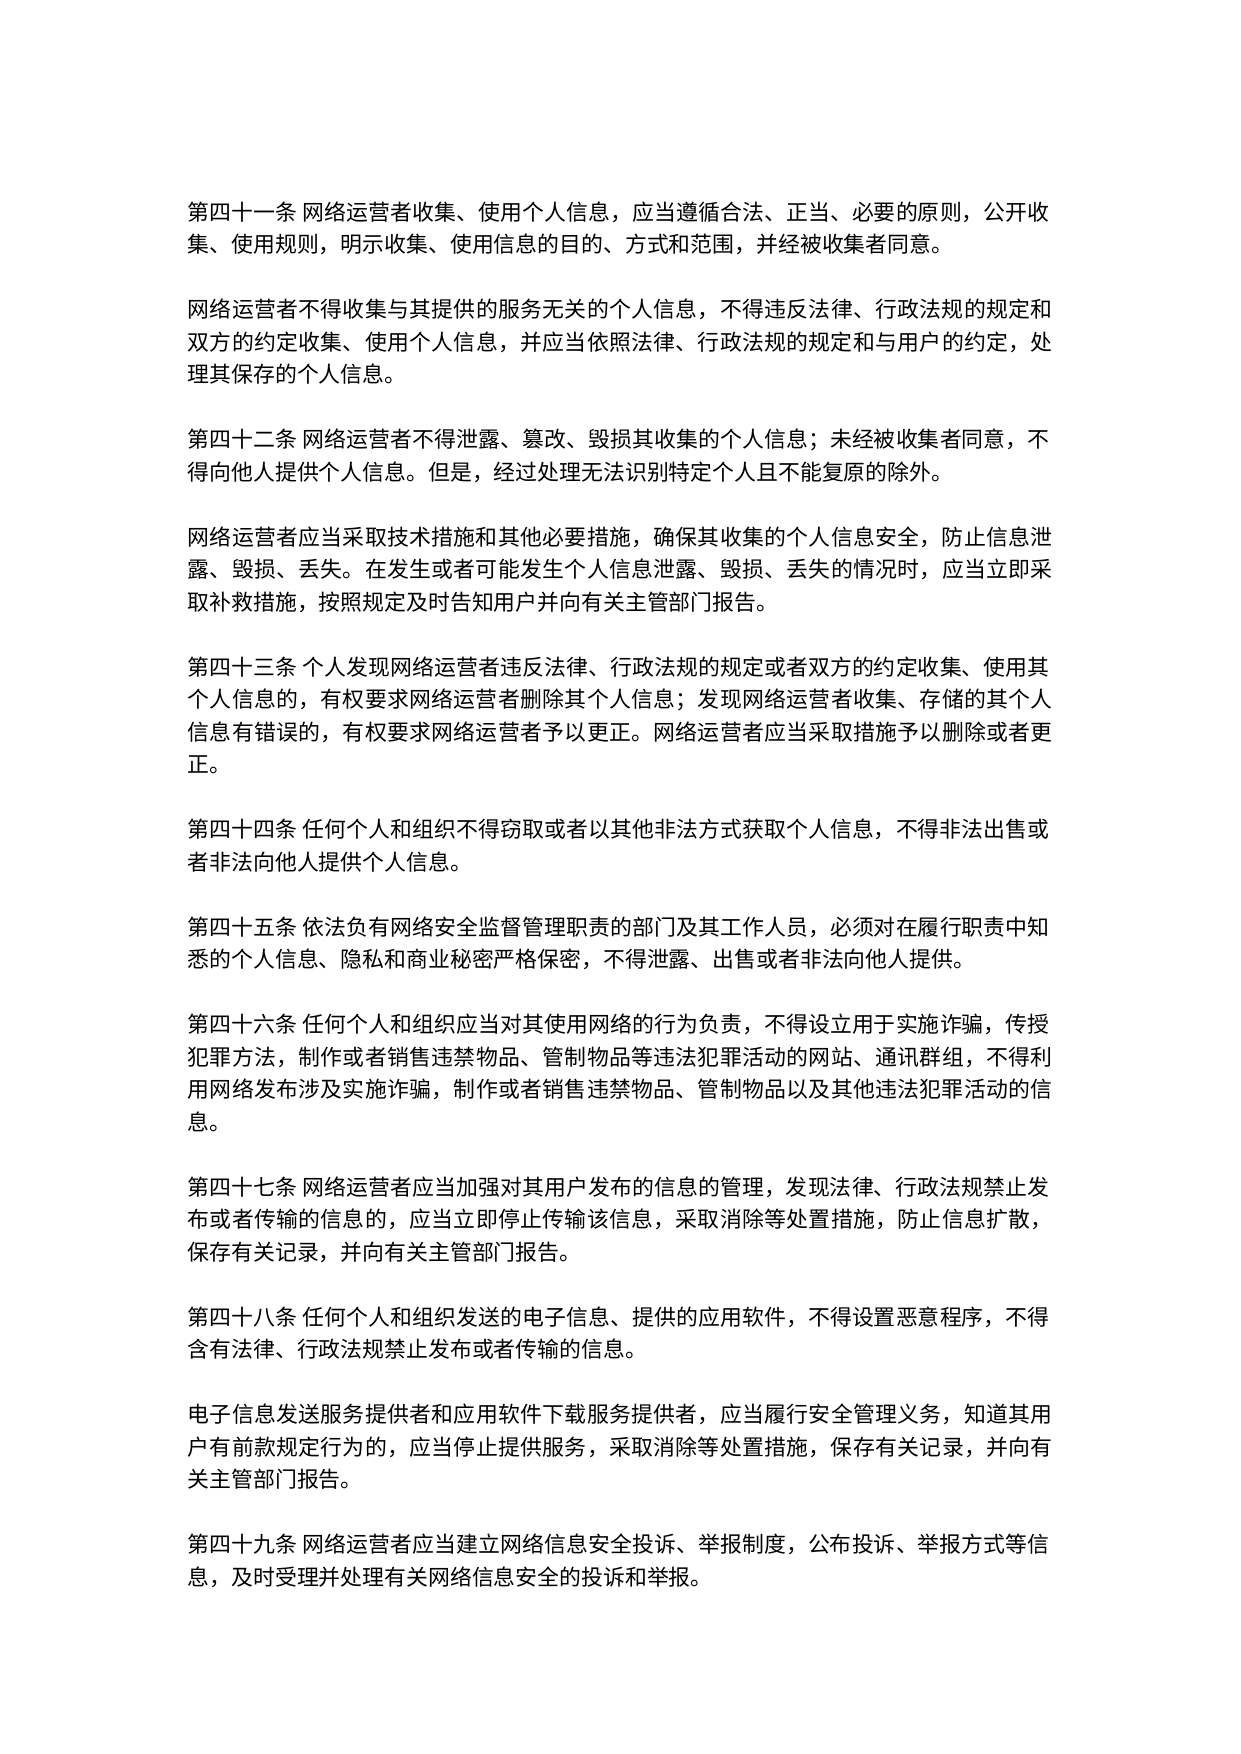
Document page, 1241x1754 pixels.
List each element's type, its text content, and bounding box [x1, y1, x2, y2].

text 第四十九条 网络运营者应当建立网络信息安全投诉、举报制度，公布投诉、举报方式等信息，及时受理并处理有关网络信息安全的投诉和举报。 [187, 1527, 1053, 1592]
text 第四十一条 网络运营者收集、使用个人信息，应当遵循合法、正当、必要的原则，公开收集、使用规则，明示收集、使用信息的目的、方式和范围，并经被收集者同意。 [187, 194, 1053, 259]
text 第四十三条 个人发现网络运营者违反法律、行政法规的规定或者双方的约定收集、使用其个人信息的，有权要求网络运营者删除其个人信息；发现网络运营者收集、存储的其个人信息有错误的，有权要求网络运营者予以更正。网络运营者应当采取措施予以删除或者更正。 [187, 649, 1053, 779]
text 网络运营者不得收集与其提供的服务无关的个人信息，不得违反法律、行政法规的规定和双方的约定收集、使用个人信息，并应当依照法律、行政法规的规定和与用户的约定，处理其保存的个人信息。 [187, 292, 1053, 389]
text 第四十五条 依法负有网络安全监督管理职责的部门及其工作人员，必须对在履行职责中知悉的个人信息、隐私和商业秘密严格保密，不得泄露、出售或者非法向他人提供。 [187, 909, 1053, 974]
text 第四十四条 任何个人和组织不得窃取或者以其他非法方式获取个人信息，不得非法出售或者非法向他人提供个人信息。 [187, 812, 1053, 877]
text 第四十七条 网络运营者应当加强对其用户发布的信息的管理，发现法律、行政法规禁止发布或者传输的信息的，应当立即停止传输该信息，采取消除等处置措施，防止信息扩散，保存有关记录，并向有关主管部门报告。 [187, 1169, 1053, 1267]
text 第四十八条 任何个人和组织发送的电子信息、提供的应用软件，不得设置恶意程序，不得含有法律、行政法规禁止发布或者传输的信息。 [187, 1299, 1053, 1364]
text 电子信息发送服务提供者和应用软件下载服务提供者，应当履行安全管理义务，知道其用户有前款规定行为的，应当停止提供服务，采取消除等处置措施，保存有关记录，并向有关主管部门报告。 [187, 1397, 1053, 1494]
text 网络运营者应当采取技术措施和其他必要措施，确保其收集的个人信息安全，防止信息泄露、毁损、丢失。在发生或者可能发生个人信息泄露、毁损、丢失的情况时，应当立即采取补救措施，按照规定及时告知用户并向有关主管部门报告。 [187, 519, 1053, 617]
text 第四十二条 网络运营者不得泄露、篡改、毁损其收集的个人信息；未经被收集者同意，不得向他人提供个人信息。但是，经过处理无法识别特定个人且不能复原的除外。 [187, 422, 1053, 487]
text 第四十六条 任何个人和组织应当对其使用网络的行为负责，不得设立用于实施诈骗，传授犯罪方法，制作或者销售违禁物品、管制物品等违法犯罪活动的网站、通讯群组，不得利用网络发布涉及实施诈骗，制作或者销售违禁物品、管制物品以及其他违法犯罪活动的信息。 [187, 1007, 1053, 1137]
